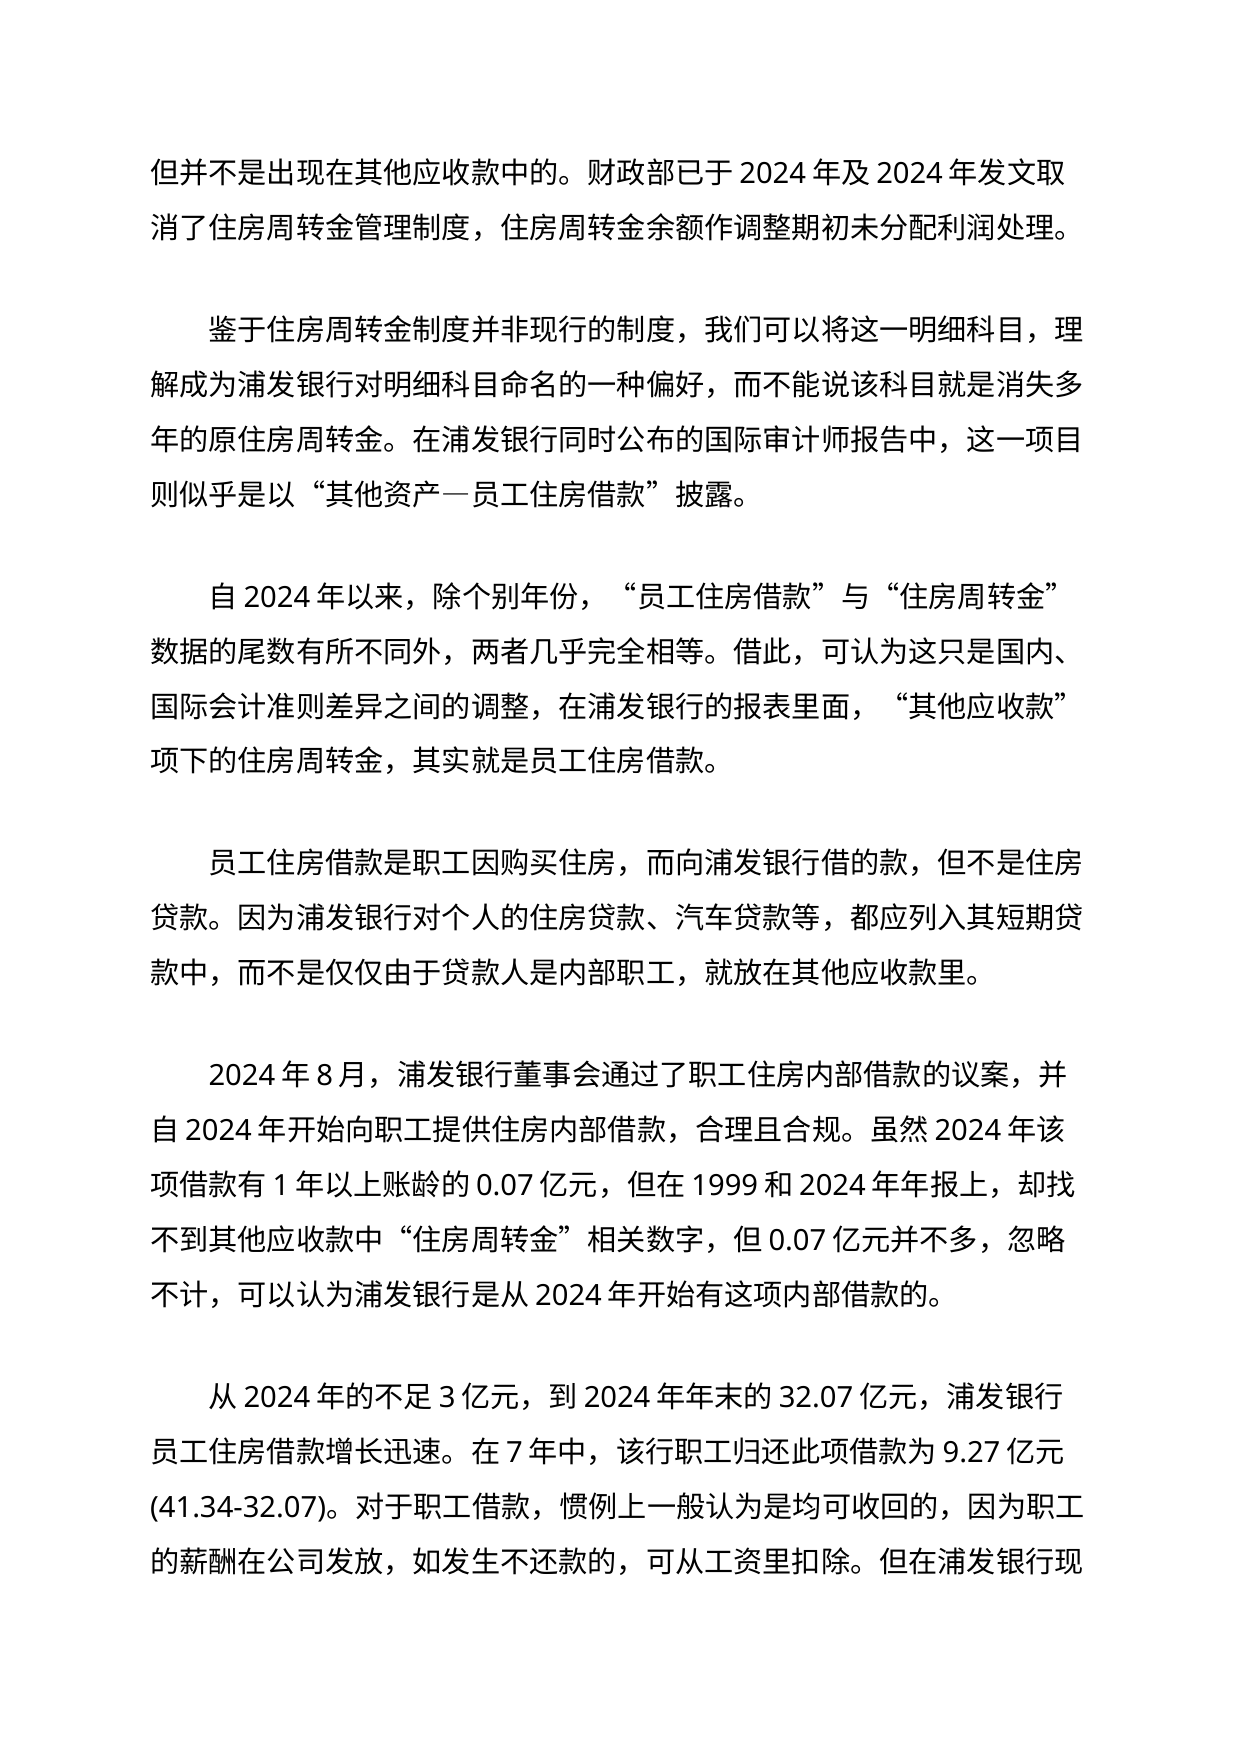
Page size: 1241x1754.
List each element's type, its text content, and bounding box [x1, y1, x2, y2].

text 2024年8月，浦发银行董事会通过了职工住房内部借款的议案，并自2024年开始向职工提供住房内部借款，合理且合规。虽然2024年该项借款有1年以上账龄的0.07亿元，但在1999和2024年年报上，却找不到其他应收款中“住房周转金”相关数字，但0.07亿元并不多，忽略不计，可以认为浦发银行是从2024年开始有这项内部借款的。 [150, 1051, 1090, 1314]
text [150, 1373, 1090, 1581]
text 员工住房借款是职工因购买住房，而向浦发银行借的款，但不是住房贷款。因为浦发银行对个人的住房贷款、汽车贷款等，都应列入其短期贷款中，而不是仅仅由于贷款人是内部职工，就放在其他应收款里。 [150, 840, 1090, 992]
text 自2024年以来，除个别年份，“员工住房借款”与“住房周转金”数据的尾数有所不同外，两者几乎完全相等。借此，可认为这只是国内、国际会计准则差异之间的调整，在浦发银行的报表里面，“其他应收款”项下的住房周转金，其实就是员工住房借款。 [150, 573, 1090, 780]
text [150, 150, 1090, 247]
text 鉴于住房周转金制度并非现行的制度，我们可以将这一明细科目，理解成为浦发银行对明细科目命名的一种偏好，而不能说该科目就是消失多年的原住房周转金。在浦发银行同时公布的国际审计师报告中，这一项目则似乎是以“其他资产—员工住房借款”披露。 [150, 307, 1090, 514]
